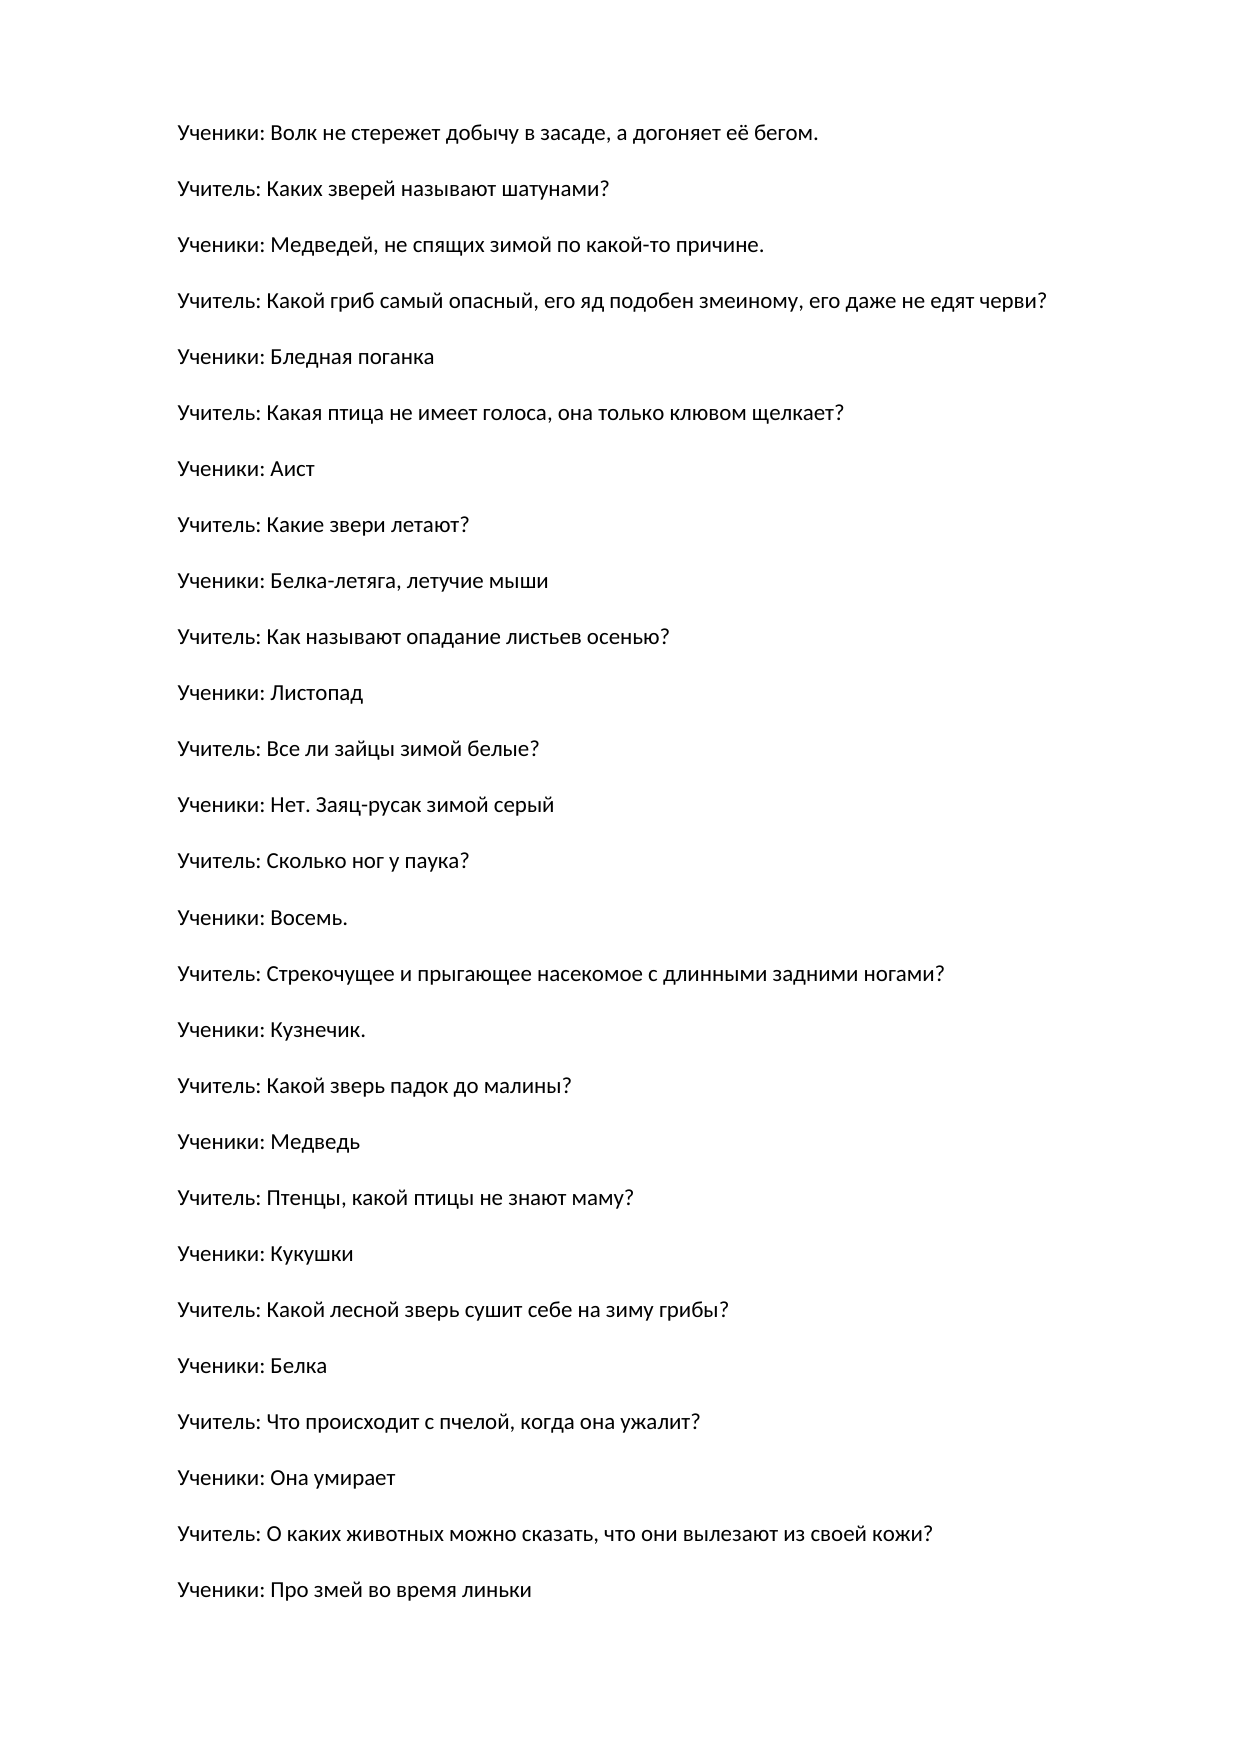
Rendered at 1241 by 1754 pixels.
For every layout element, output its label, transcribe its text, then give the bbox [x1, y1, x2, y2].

text Учитель: Какая птица не имеет голоса, она только клювом щелкает? [177, 398, 1152, 426]
text Учитель: Стрекочущее и прыгающее насекомое с длинными задними ногами? [177, 959, 1152, 987]
text Ученики: Медведь [177, 1127, 1152, 1155]
text Ученики: Листопад [177, 678, 1152, 707]
text Учитель: Как называют опадание листьев осенью? [177, 622, 1152, 651]
text Ученики: Про змей во время линьки [177, 1575, 1152, 1603]
text Учитель: Что происходит с пчелой, когда она ужалит? [177, 1407, 1152, 1435]
text Учитель: Какой зверь падок до малины? [177, 1071, 1152, 1099]
text Ученики: Нет. Заяц-русак зимой серый [177, 791, 1152, 819]
text Ученики: Волк не стережет добычу в засаде, а догоняет её бегом. [177, 118, 1152, 146]
text Ученики: Бледная поганка [177, 342, 1152, 370]
text Учитель: Какой лесной зверь сушит себе на зиму грибы? [177, 1295, 1152, 1323]
text Учитель: Каких зверей называют шатунами? [177, 174, 1152, 202]
text Учитель: Птенцы, какой птицы не знают маму? [177, 1183, 1152, 1211]
text Учитель: Какой гриб самый опасный, его яд подобен змеиному, его даже не едят черви? [177, 286, 1152, 314]
text Ученики: Белка [177, 1351, 1152, 1379]
text Учитель: О каких животных можно сказать, что они вылезают из своей кожи? [177, 1519, 1152, 1547]
text Ученики: Медведей, не спящих зимой по какой-то причине. [177, 230, 1152, 258]
text Ученики: Она умирает [177, 1463, 1152, 1491]
text Ученики: Кукушки [177, 1239, 1152, 1267]
text Ученики: Аист [177, 454, 1152, 482]
text Ученики: Восемь. [177, 903, 1152, 931]
text Учитель: Какие звери летают? [177, 510, 1152, 538]
text Ученики: Кузнечик. [177, 1015, 1152, 1043]
text Учитель: Сколько ног у паука? [177, 847, 1152, 875]
text Ученики: Белка-летяга, летучие мыши [177, 566, 1152, 594]
text Учитель: Все ли зайцы зимой белые? [177, 734, 1152, 763]
